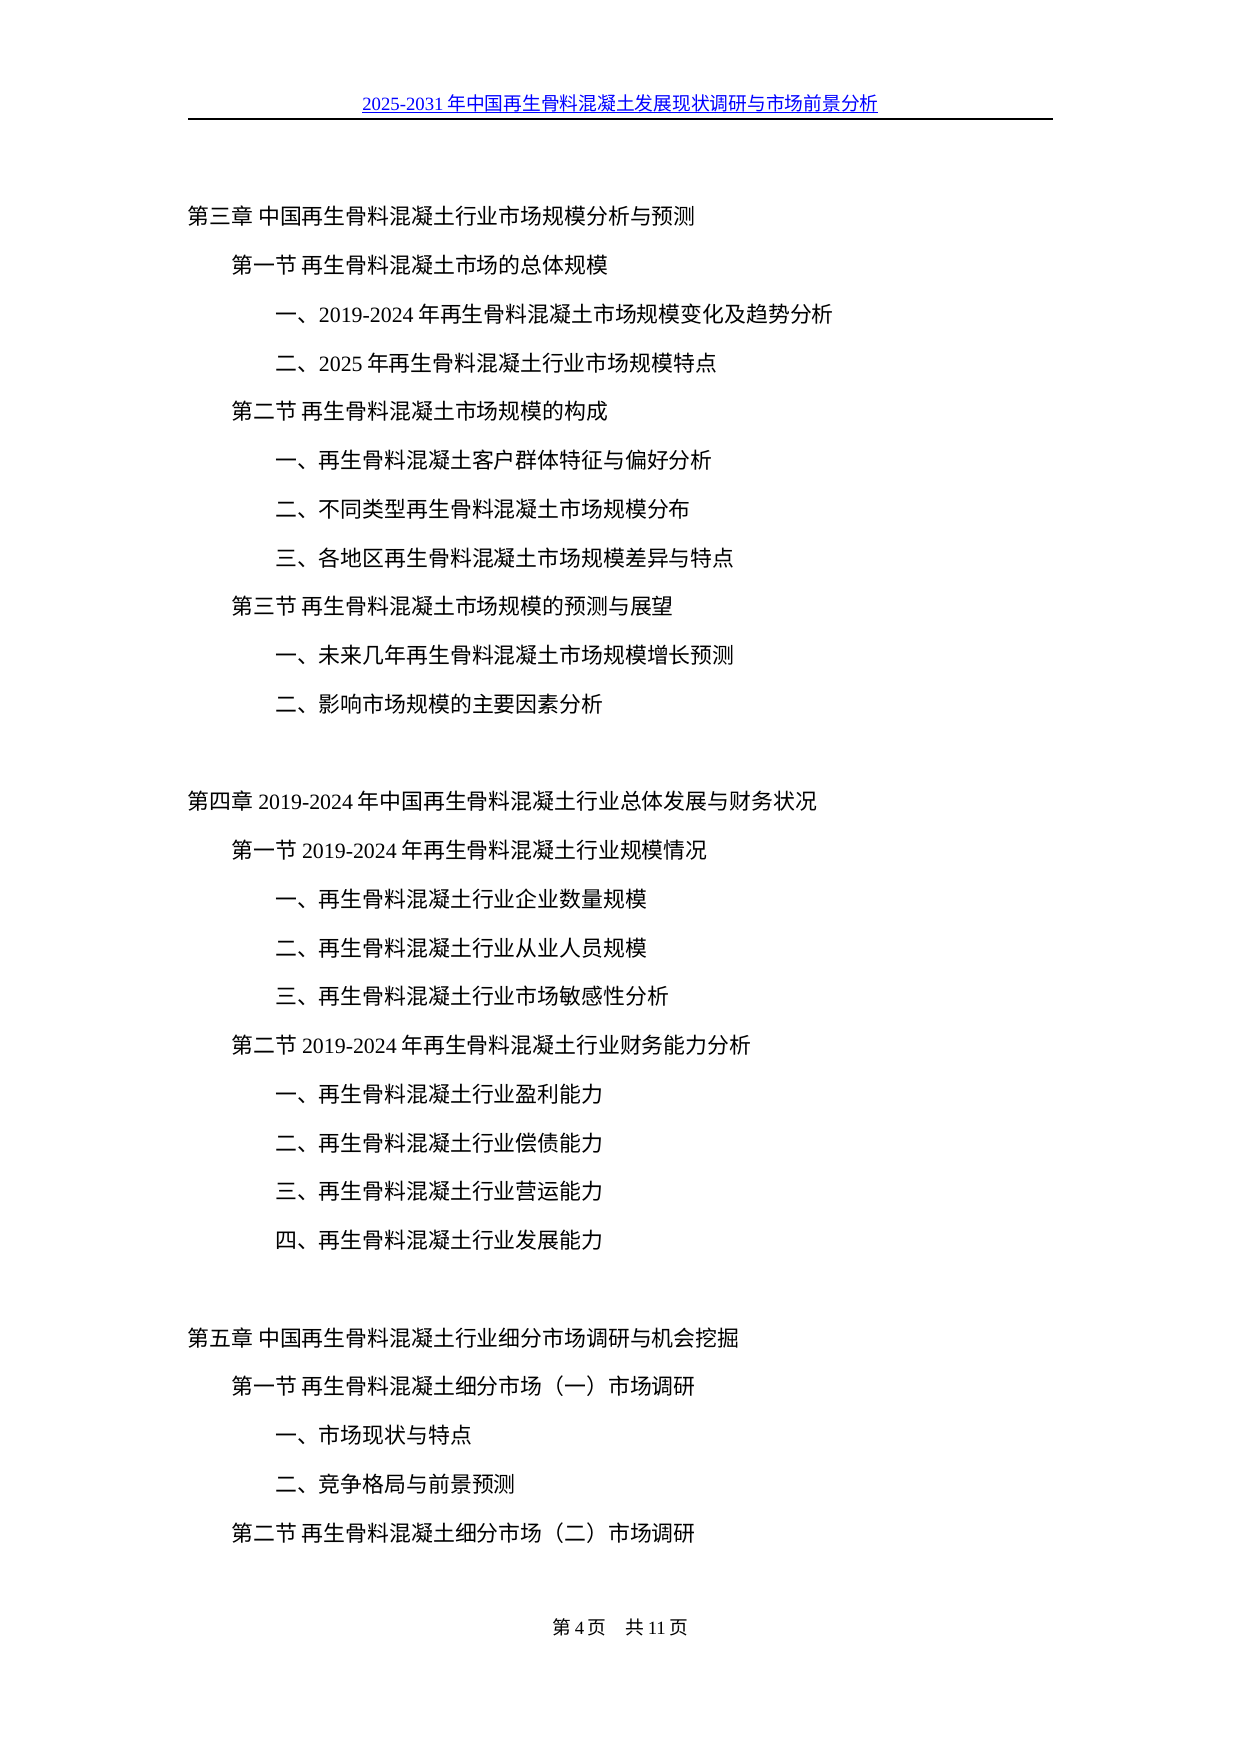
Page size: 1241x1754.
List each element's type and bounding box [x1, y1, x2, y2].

text [187, 150, 1053, 1548]
